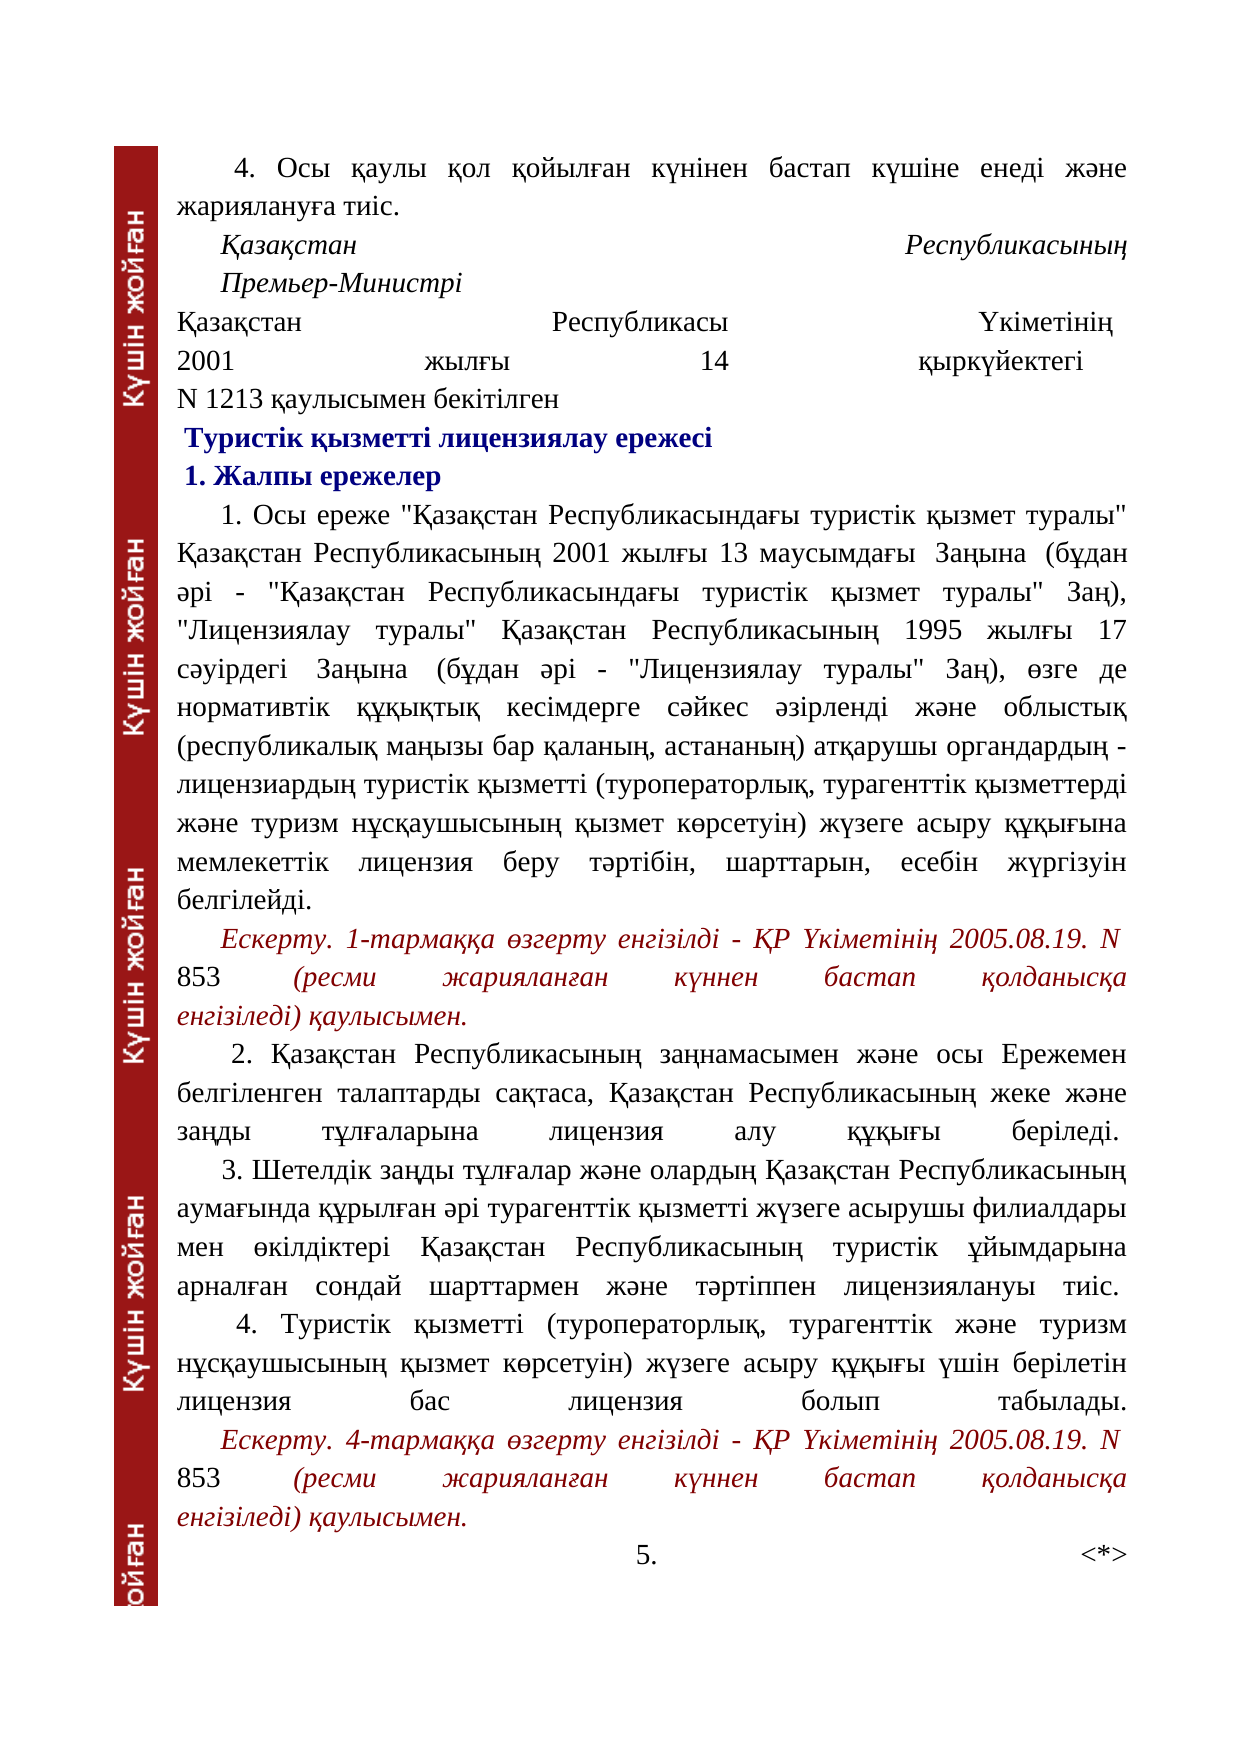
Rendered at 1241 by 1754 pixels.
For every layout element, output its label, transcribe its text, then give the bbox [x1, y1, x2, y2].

picture [114, 222, 158, 227]
picture [114, 453, 158, 458]
picture [114, 492, 158, 497]
picture [114, 146, 158, 150]
text 4. Осы қаулы қол қойылған күнiнен бастап күшiне енедi және жариялануға тиiс. [112, 150, 1128, 222]
picture [114, 299, 158, 304]
text Қазақстан Республикасының Премьер-Министрі [112, 227, 1128, 299]
picture [114, 415, 158, 420]
text Туристiк қызметті лицензиялау ережесi [112, 420, 1128, 453]
text Қазақстан Республикасы Үкіметінің 2001 жылғы 14 қыркүйектегі N 1213 қаулысымен бекітілген [112, 304, 1128, 415]
text 1. Жалпы ережелер [112, 458, 1128, 492]
picture [114, 1571, 158, 1606]
